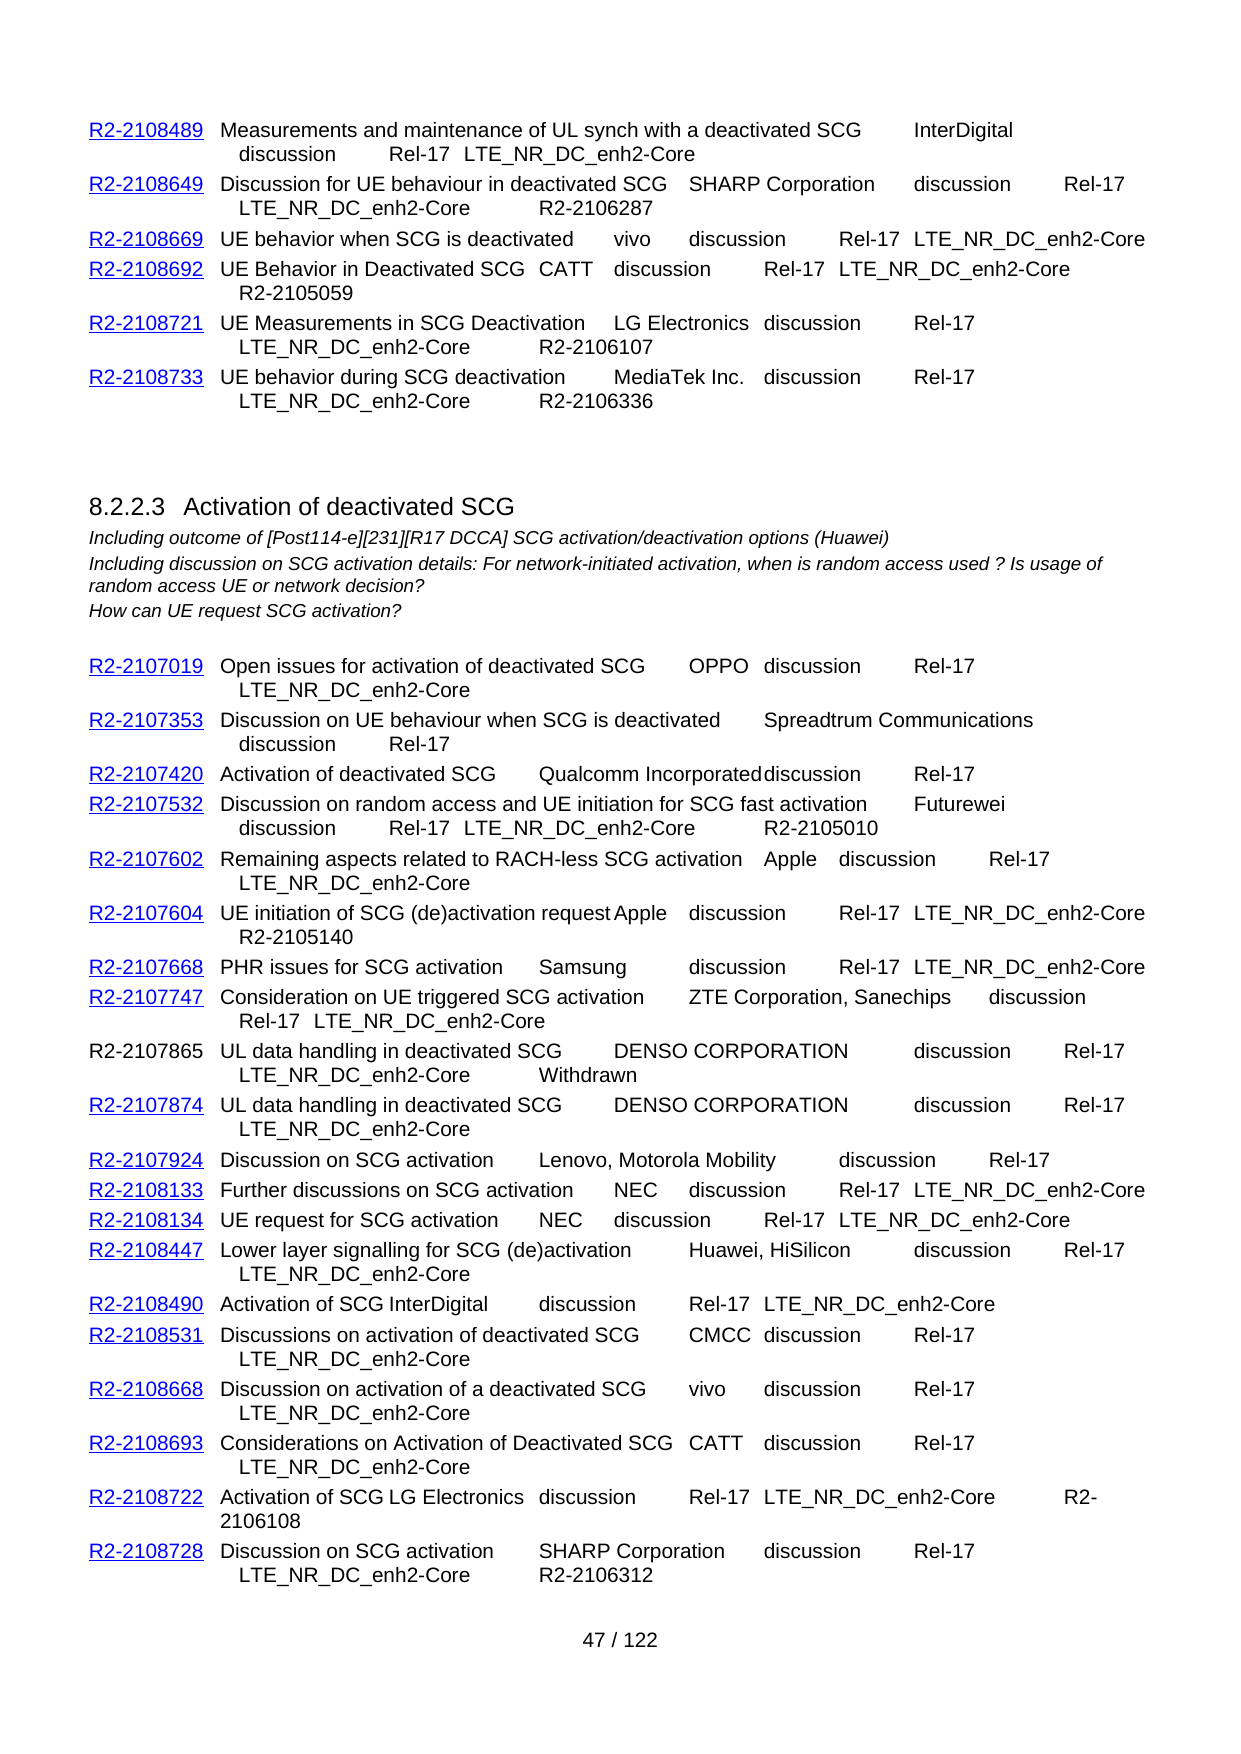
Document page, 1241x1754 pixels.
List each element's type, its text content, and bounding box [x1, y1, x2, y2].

title R2-2107420 Activation of deactivated SCG Qualcomm Incorporated discussion Rel-17 [89, 762, 1152, 786]
title R2-2107019 Open issues for activation of deactivated SCG OPPO discussion Rel-17 LTE_NR_DC_enh2-Core [89, 654, 1152, 702]
title R2-2108693 Considerations on Activation of Deactivated SCG CATT discussion Rel-17 LTE_NR_DC_enh2-Core [89, 1431, 1152, 1479]
title R2-2107865 UL data handling in deactivated SCG DENSO CORPORATION discussion Rel-17 LTE_NR_DC_enh2-Core Withdrawn [89, 1039, 1152, 1087]
title R2-2108733 UE behavior during SCG deactivation MediaTek Inc. discussion Rel-17 LTE_NR_DC_enh2-Core R2-2106336 [89, 365, 1152, 413]
text How can UE request SCG activation? [89, 600, 1152, 622]
title R2-2108721 UE Measurements in SCG Deactivation LG Electronics discussion Rel-17 LTE_NR_DC_enh2-Core R2-2106107 [89, 311, 1152, 359]
title R2-2107668 PHR issues for SCG activation Samsung discussion Rel-17 LTE_NR_DC_enh2-Core [89, 955, 1152, 979]
title R2-2108668 Discussion on activation of a deactivated SCG vivo discussion Rel-17 LTE_NR_DC_enh2-Core [89, 1377, 1152, 1424]
title R2-2107532 Discussion on random access and UE initiation for SCG fast activation Futurewei discussion Rel-17 LTE_NR_DC_enh2-Core R2-2105010 [89, 792, 1152, 840]
text Including outcome of [Post114-e][231][R17 DCCA] SCG activation/deactivation options (Huawei) [89, 527, 1152, 549]
title R2-2107924 Discussion on SCG activation Lenovo, Motorola Mobility discussion Rel-17 [89, 1147, 1152, 1171]
title R2-2108722 Activation of SCG LG Electronics discussion Rel-17 LTE_NR_DC_enh2-Core R2-2106108 [89, 1485, 1152, 1533]
title R2-2108490 Activation of SCG InterDigital discussion Rel-17 LTE_NR_DC_enh2-Core [89, 1292, 1152, 1316]
title R2-2108728 Discussion on SCG activation SHARP Corporation discussion Rel-17 LTE_NR_DC_enh2-Core R2-2106312 [89, 1539, 1152, 1587]
text Including discussion on SCG activation details: For network-initiated activation, when is random access used ? Is usage of random access UE or network decision? [89, 553, 1152, 596]
title R2-2108133 Further discussions on SCG activation NEC discussion Rel-17 LTE_NR_DC_enh2-Core [89, 1178, 1152, 1202]
title R2-2108447 Lower layer signalling for SCG (de)activation Huawei, HiSilicon discussion Rel-17 LTE_NR_DC_enh2-Core [89, 1238, 1152, 1286]
title R2-2107747 Consideration on UE triggered SCG activation ZTE Corporation, Sanechips discussion Rel-17 LTE_NR_DC_enh2-Core [89, 985, 1152, 1033]
title R2-2107874 UL data handling in deactivated SCG DENSO CORPORATION discussion Rel-17 LTE_NR_DC_enh2-Core [89, 1093, 1152, 1141]
title R2-2108134 UE request for SCG activation NEC discussion Rel-17 LTE_NR_DC_enh2-Core [89, 1208, 1152, 1232]
title R2-2108692 UE Behavior in Deactivated SCG CATT discussion Rel-17 LTE_NR_DC_enh2-Core R2-2105059 [89, 257, 1152, 304]
title R2-2108531 Discussions on activation of deactivated SCG CMCC discussion Rel-17 LTE_NR_DC_enh2-Core [89, 1322, 1152, 1370]
title R2-2107604 UE initiation of SCG (de)activation request Apple discussion Rel-17 LTE_NR_DC_enh2-Core R2-2105140 [89, 901, 1152, 948]
title R2-2108669 UE behavior when SCG is deactivated vivo discussion Rel-17 LTE_NR_DC_enh2-Core [89, 226, 1152, 250]
subtitle 8.2.2.3 Activation of deactivated SCG [89, 492, 1152, 521]
title R2-2107602 Remaining aspects related to RACH-less SCG activation Apple discussion Rel-17 LTE_NR_DC_enh2-Core [89, 846, 1152, 894]
title R2-2107353 Discussion on UE behaviour when SCG is deactivated Spreadtrum Communications discussion Rel-17 [89, 708, 1152, 756]
title R2-2108649 Discussion for UE behaviour in deactivated SCG SHARP Corporation discussion Rel-17 LTE_NR_DC_enh2-Core R2-2106287 [89, 172, 1152, 220]
title R2-2108489 Measurements and maintenance of UL synch with a deactivated SCG InterDigital discussion Rel-17 LTE_NR_DC_enh2-Core [89, 118, 1152, 166]
